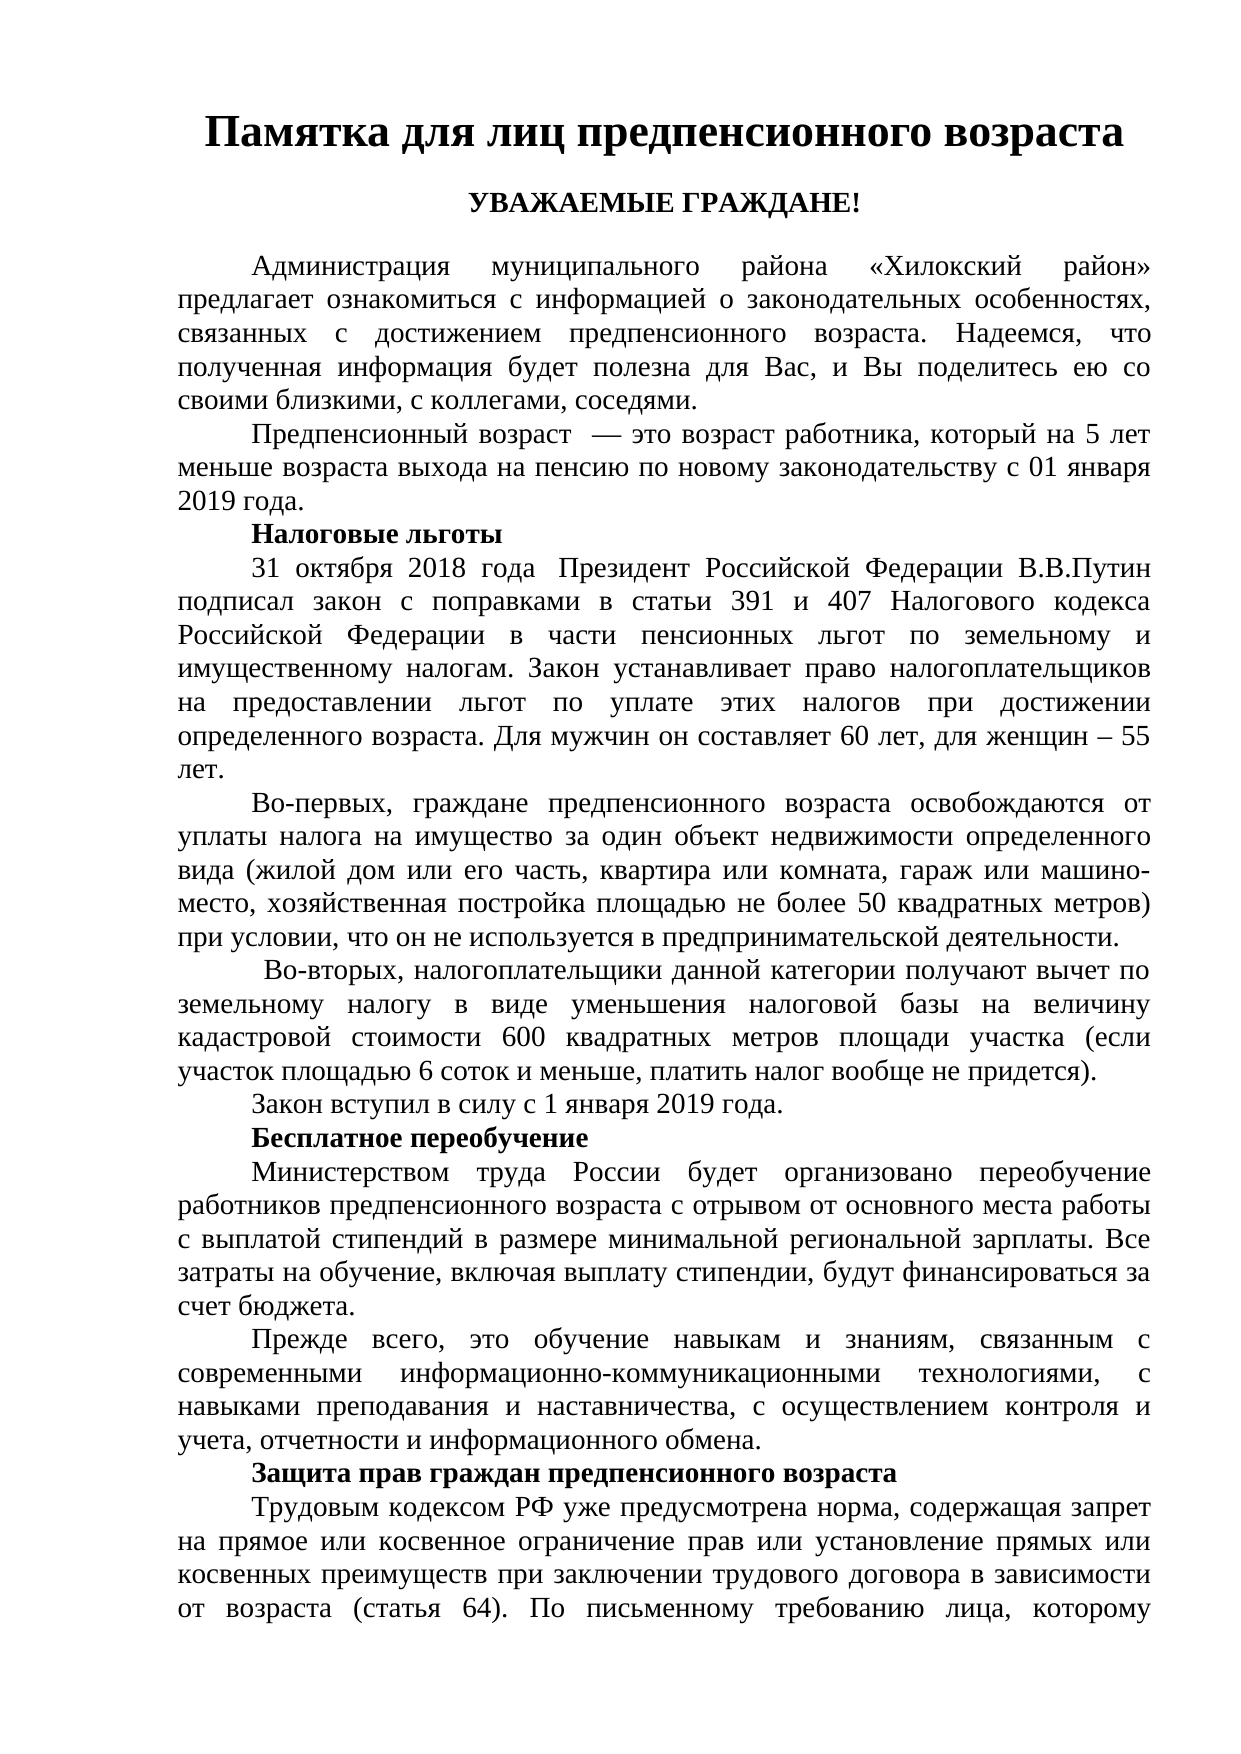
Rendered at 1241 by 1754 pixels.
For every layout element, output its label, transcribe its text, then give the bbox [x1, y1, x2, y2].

text 31 октября 2018 года Президент Российской Федерации В.В.Путин подписал закон с поправками в статьи 391 и 407 Налогового кодекса Российской Федерации в части пенсионных льгот по земельному и имущественному налогам. Закон устанавливает право налогоплательщиков на предоставлении льгот по уплате этих налогов при достижении определенного возраста. Для мужчин он составляет 60 лет, для женщин – 55 лет. [177, 550, 1152, 785]
text Памятка для лиц предпенсионного возраста [177, 103, 1152, 156]
text Во-первых, граждане предпенсионного возраста освобождаются от уплаты налога на имущество за один объект недвижимости определенного вида (жилой дом или его часть, квартира или комната, гараж или машино-место, хозяйственная постройка площадью не более 50 квадратных метров) при условии, что он не используется в предпринимательской деятельности. [177, 785, 1152, 952]
text Закон вступил в силу с 1 января 2019 года. [177, 1087, 1152, 1120]
text Прежде всего, это обучение навыкам и знаниям, связанным с современными информационно-коммуникационными технологиями, с навыками преподавания и наставничества, с осуществлением контроля и учета, отчетности и информационного обмена. [177, 1321, 1152, 1456]
text Администрация муниципального района «Хилокский район» предлагает ознакомиться с информацией о законодательных особенностях, связанных с достижением предпенсионного возраста. Надеемся, что полученная информация будет полезна для Вас, и Вы поделитесь ею со своими близкими, с коллегами, соседями. [177, 248, 1152, 416]
text Бесплатное переобучение [177, 1120, 1152, 1154]
text УВАЖАЕМЫЕ ГРАЖДАНЕ! [177, 185, 1152, 219]
text Налоговые льготы [177, 516, 1152, 550]
text Предпенсионный возраст — это возраст работника, который на 5 лет меньше возраста выхода на пенсию по новому законодательству с 01 января 2019 года. [177, 416, 1152, 516]
text Защита прав граждан предпенсионного возраста [177, 1456, 1152, 1489]
text Министерством труда России будет организовано переобучение работников предпенсионного возраста с отрывом от основного места работы с выплатой стипендий в размере минимальной региональной зарплаты. Все затраты на обучение, включая выплату стипендии, будут финансироваться за счет бюджета. [177, 1154, 1152, 1321]
text Во-вторых, налогоплательщики данной категории получают вычет по земельному налогу в виде уменьшения налоговой базы на величину кадастровой стоимости 600 квадратных метров площади участка (если участок площадью 6 соток и меньше, платить налог вообще не придется). [177, 952, 1152, 1087]
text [177, 1489, 1152, 1623]
